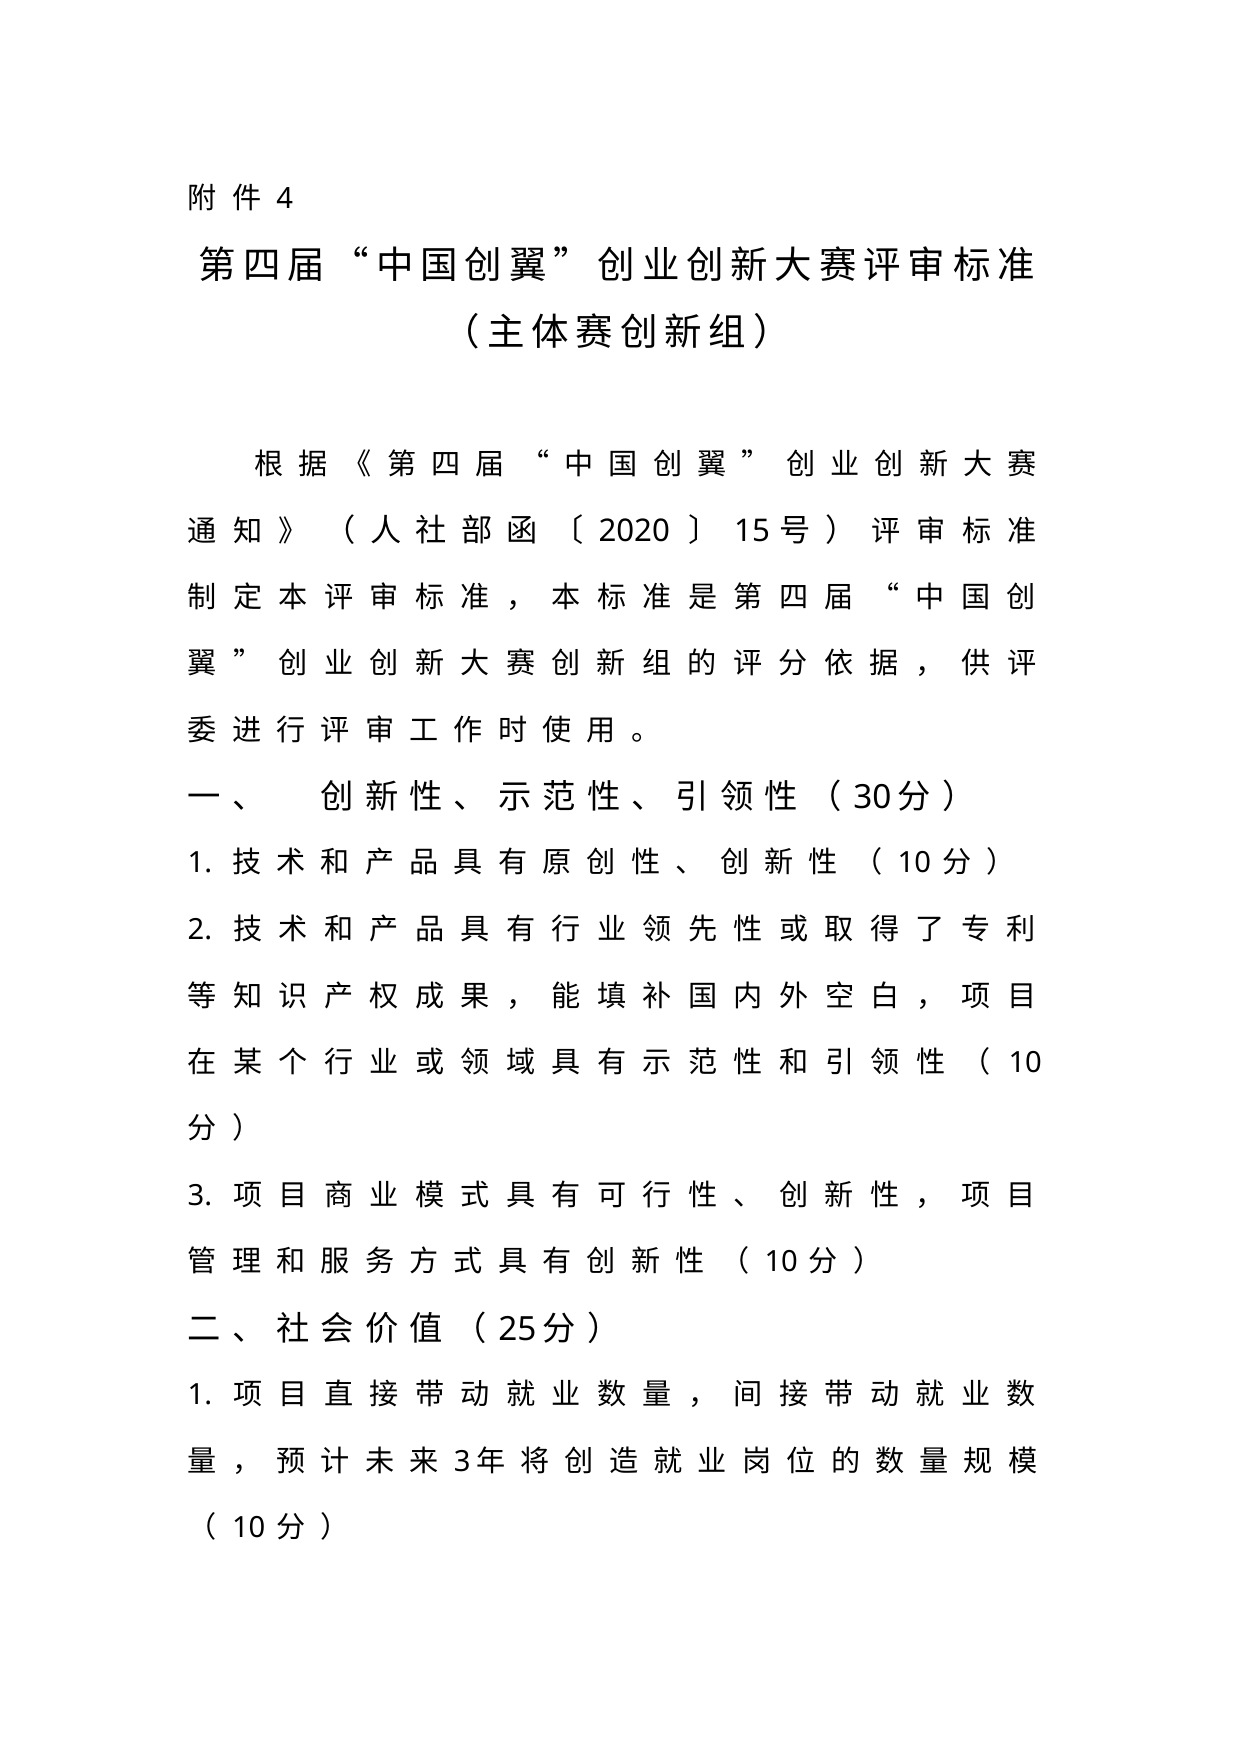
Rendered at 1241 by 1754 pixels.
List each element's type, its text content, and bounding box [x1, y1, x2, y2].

text 1.技术和产品具有原创性、创新性（10分） [187, 827, 1053, 893]
text 二、社会价值（25分） [187, 1292, 1053, 1359]
text 2.技术和产品具有行业领先性或取得了专利等知识产权成果，能填补国内外空白，项目在某个行业或领域具有示范性和引领性（10分） [187, 893, 1053, 1159]
text （主体赛创新组） [187, 295, 1053, 362]
text 1.项目直接带动就业数量，间接带动就业数量，预计未来3年将创造就业岗位的数量规模（10分） [187, 1359, 1053, 1558]
text 3.项目商业模式具有可行性、创新性，项目管理和服务方式具有创新性（10分） [187, 1159, 1053, 1292]
list 创新性、示范性、引领性（30分） [187, 761, 1053, 827]
text 第四届“中国创翼”创业创新大赛评审标准 [187, 229, 1053, 295]
text 附件4 [187, 162, 1053, 229]
text 根据《第四届“中国创翼”创业创新大赛通知》（人社部函〔2020〕15号）评审标准制定本评审标准，本标准是第四届“中国创翼”创业创新大赛创新组的评分依据，供评委进行评审工作时使用。 [187, 428, 1053, 761]
